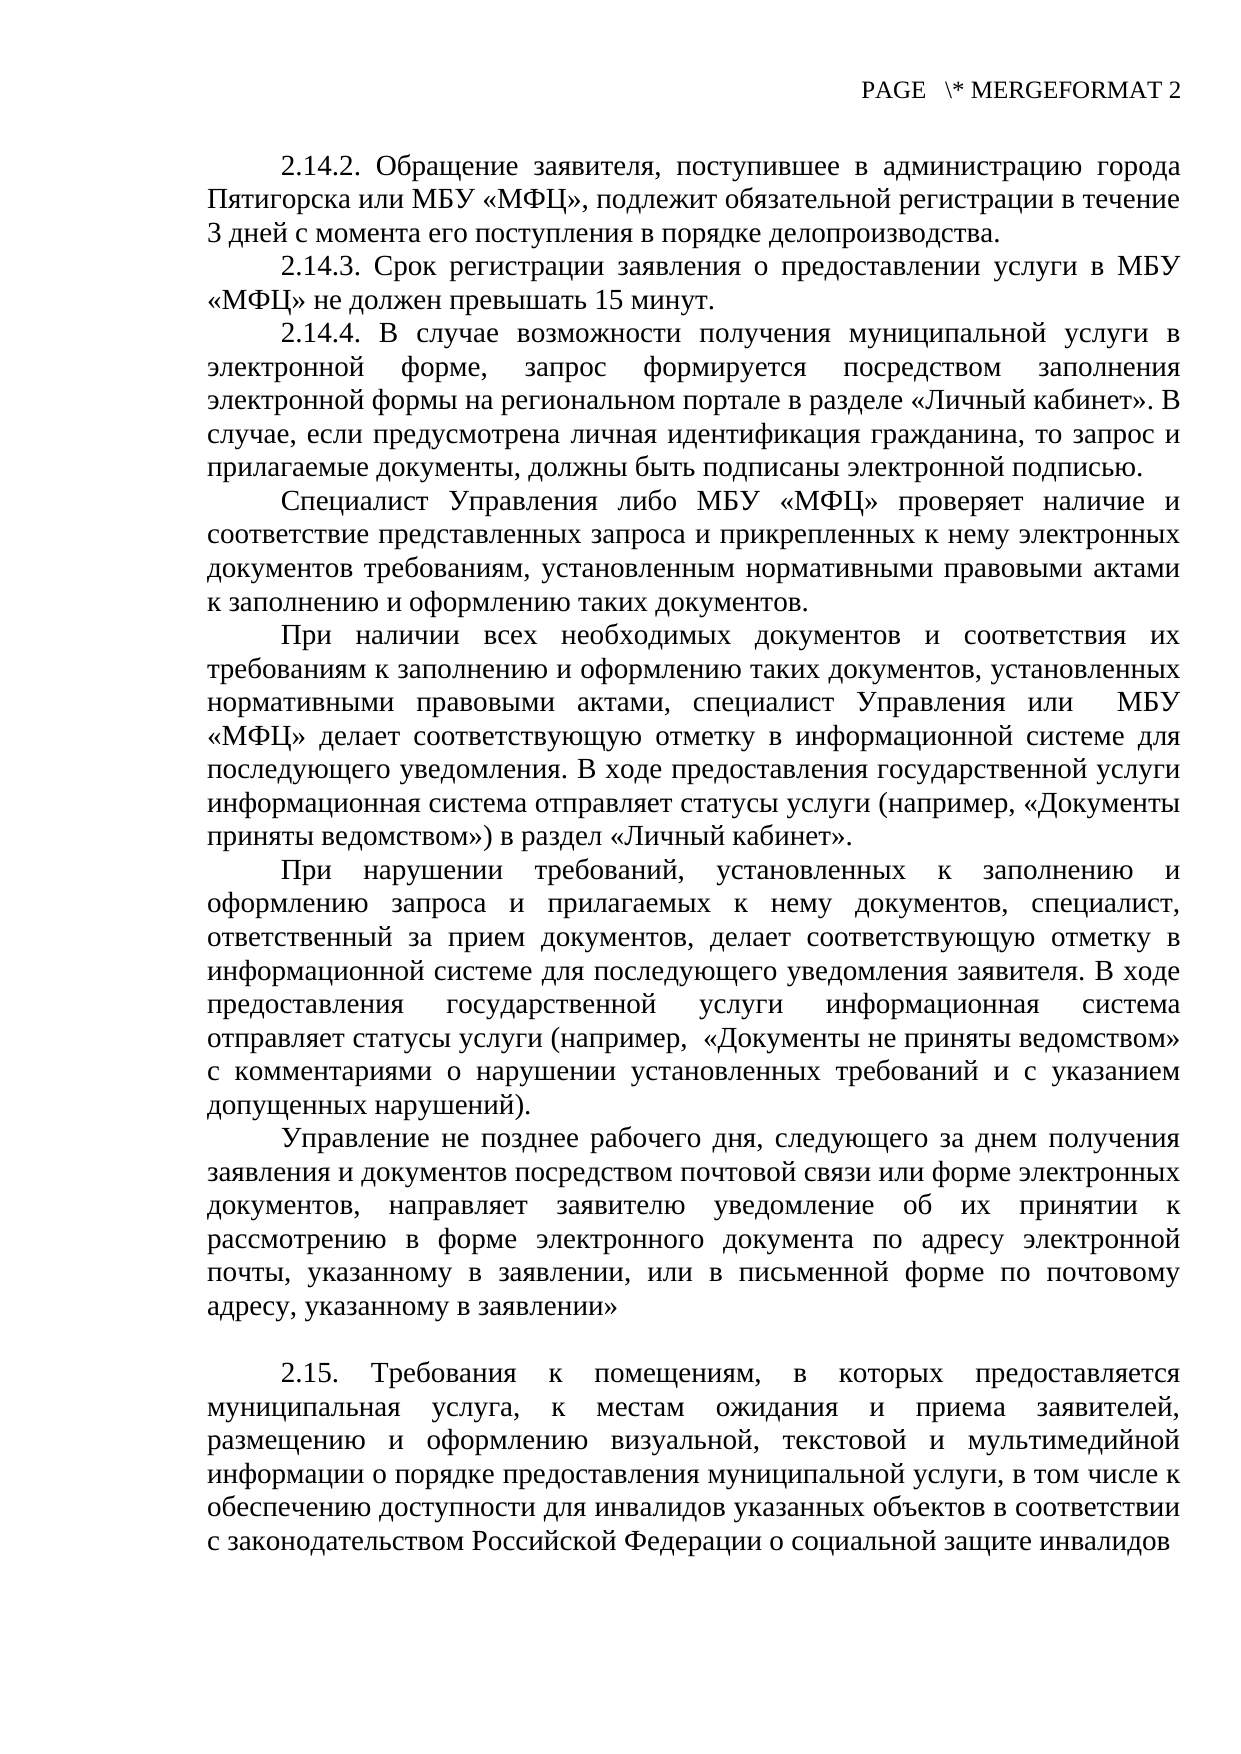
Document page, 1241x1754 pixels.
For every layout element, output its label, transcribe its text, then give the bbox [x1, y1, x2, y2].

text При наличии всех необходимых документов и соответствия их требованиям к заполнению и оформлению таких документов, установленных нормативными правовыми актами, специалист Управления или МБУ «МФЦ» делает соответствующую отметку в информационной системе для последующего уведомления. В ходе предоставления государственной услуги информационная система отправляет статусы услуги (например, «Документы приняты ведомством») в раздел «Личный кабинет». [207, 617, 1181, 852]
text 2.14.4. В случае возможности получения муниципальной услуги в электронной форме, запрос формируется посредством заполнения электронной формы на региональном портале в разделе «Личный кабинет». В случае, если предусмотрена личная идентификация гражданина, то запрос и прилагаемые документы, должны быть подписаны электронной подписью. [207, 315, 1181, 483]
text Специалист Управления либо МБУ «МФЦ» проверяет наличие и соответствие представленных запроса и прикрепленных к нему электронных документов требованиям, установленным нормативными правовыми актами к заполнению и оформлению таких документов. [207, 483, 1181, 617]
text 2.15. Требования к помещениям, в которых предоставляется муниципальная услуга, к местам ожидания и приема заявителей, размещению и оформлению визуальной, текстовой и мультимедийной информации о порядке предоставления муниципальной услуги, в том числе к обеспечению доступности для инвалидов указанных объектов в соответствии с законодательством Российской Федерации о социальной защите инвалидов [207, 1355, 1181, 1556]
text 2.14.2. Обращение заявителя, поступившее в администрацию города Пятигорска или МБУ «МФЦ», подлежит обязательной регистрации в течение 3 дней с момента его поступления в порядке делопроизводства. [207, 148, 1181, 248]
text 2.14.3. Срок регистрации заявления о предоставлении услуги в МБУ «МФЦ» не должен превышать 15 минут. [207, 248, 1181, 315]
text При нарушении требований, установленных к заполнению и оформлению запроса и прилагаемых к нему документов, специалист, ответственный за прием документов, делает соответствующую отметку в информационной системе для последующего уведомления заявителя. В ходе предоставления государственной услуги информационная система отправляет статусы услуги (например, «Документы не приняты ведомством» с комментариями о нарушении установленных требований и с указанием допущенных нарушений). [207, 852, 1181, 1120]
text Управление не позднее рабочего дня, следующего за днем получения заявления и документов посредством почтовой связи или форме электронных документов, направляет заявителю уведомление об их принятии к рассмотрению в форме электронного документа по адресу электронной почты, указанному в заявлении, или в письменной форме по почтовому адресу, указанному в заявлении» [207, 1120, 1181, 1322]
